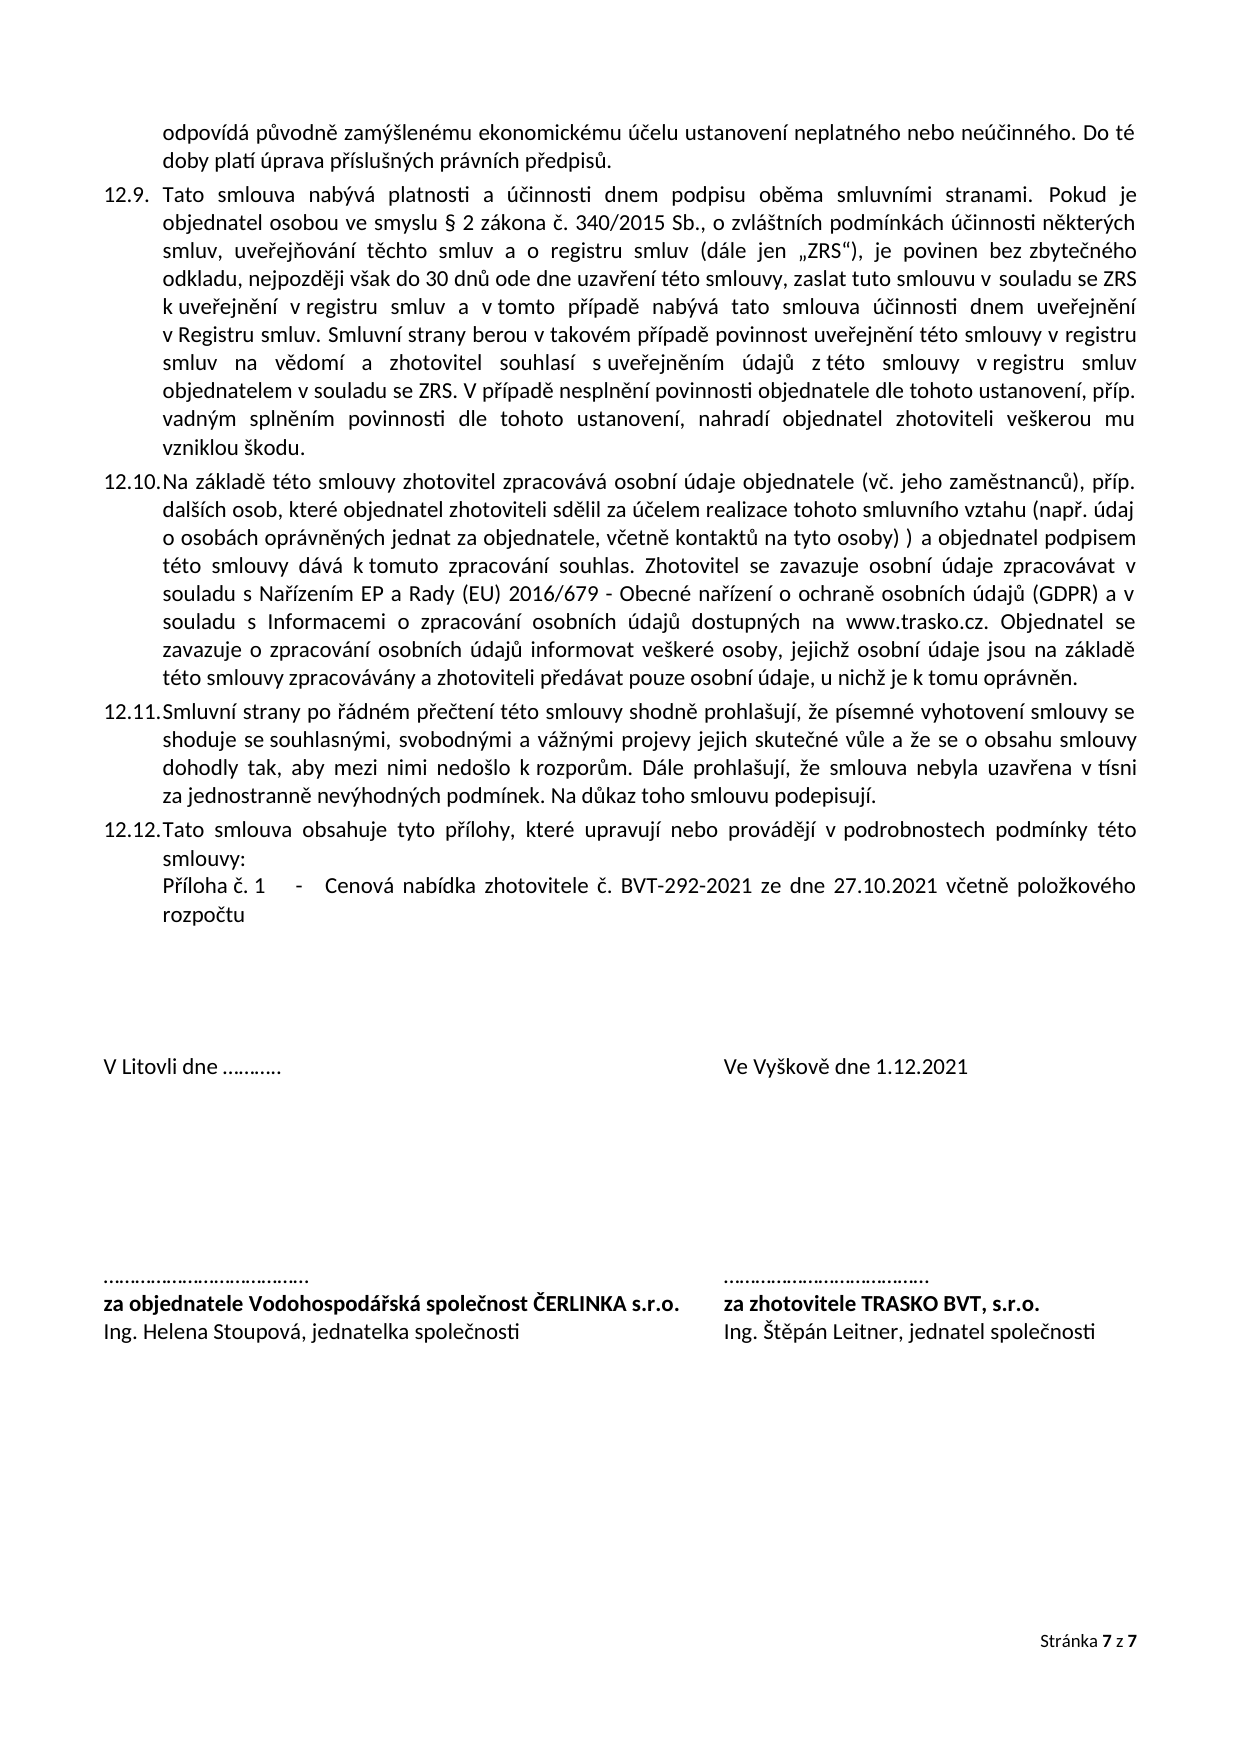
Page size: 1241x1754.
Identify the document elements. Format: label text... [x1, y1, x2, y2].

list Na základě této smlouvy zhotovitel zpracovává osobní údaje objednatele (vč. jeho zaměstnanců), příp. dalších osob, které objednatel zhotoviteli sdělil za účelem realizace tohoto smluvního vztahu (např. údaj o osobách oprávněných jednat za objednatele, včetně kontaktů na tyto osoby) ) a objednatel podpisem této smlouvy dává k tomuto zpracování souhlas. Zhotovitel se zavazuje osobní údaje zpracovávat v souladu s Nařízením EP a Rady (EU) 2016/679 - Obecné nařízení o ochraně osobních údajů (GDPR) a v souladu s Informacemi o zpracování osobních údajů dostupných na www.trasko.cz. Objednatel se zavazuje o zpracování osobních údajů informovat veškeré osoby, jejichž osobní údaje jsou na základě této smlouvy zpracovávány a zhotoviteli předávat pouze osobní údaje, u nichž je k tomu oprávněn. [103, 467, 1137, 691]
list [103, 118, 1137, 174]
list Tato smlouva nabývá platnosti a účinnosti dnem podpisu oběma smluvními stranami. Pokud je objednatel osobou ve smyslu § 2 zákona č. 340/2015 Sb., o zvláštních podmínkách účinnosti některých smluv, uveřejňování těchto smluv a o registru smluv (dále jen „ZRS“), je povinen bez zbytečného odkladu, nejpozději však do 30 dnů ode dne uzavření této smlouvy, zaslat tuto smlouvu v souladu se ZRS k uveřejnění v registru smluv a v tomto případě nabývá tato smlouva účinnosti dnem uveřejnění v Registru smluv. Smluvní strany berou v takovém případě povinnost uveřejnění této smlouvy v registru smluv na vědomí a zhotovitel souhlasí s uveřejněním údajů z této smlouvy v registru smluv objednatelem v souladu se ZRS. V případě nesplnění povinnosti objednatele dle tohoto ustanovení, příp. vadným splněním povinnosti dle tohoto ustanovení, nahradí objednatel zhotoviteli veškerou mu vzniklou škodu. [103, 180, 1137, 461]
text V Litovli dne ……….. Ve Vyškově dne 1.12.2021 [103, 1052, 1137, 1080]
list Tato smlouva obsahuje tyto přílohy, které upravují nebo provádějí v podrobnostech podmínky této smlouvy: [103, 816, 1137, 872]
text Příloha č. 1 - Cenová nabídka zhotovitele č. BVT-292-2021 ze dne 27.10.2021 včetně položkového rozpočtu [162, 872, 1137, 928]
text Ing. Helena Stoupová, jednatelka společnosti Ing. Štěpán Leitner, jednatel společnosti [103, 1317, 1137, 1345]
list Smluvní strany po řádném přečtení této smlouvy shodně prohlašují, že písemné vyhotovení smlouvy se shoduje se souhlasnými, svobodnými a vážnými projevy jejich skutečné vůle a že se o obsahu smlouvy dohodly tak, aby mezi nimi nedošlo k rozporům. Dále prohlašují, že smlouva nebyla uzavřena v tísni za jednostranně nevýhodných podmínek. Na důkaz toho smlouvu podepisují. [103, 697, 1137, 809]
text ………………………………… ………………………………… [103, 1261, 1137, 1289]
text za objednatele Vodohospodářská společnost ČERLINKA s.r.o. za zhotovitele TRASKO BVT, s.r.o. [103, 1289, 1137, 1317]
